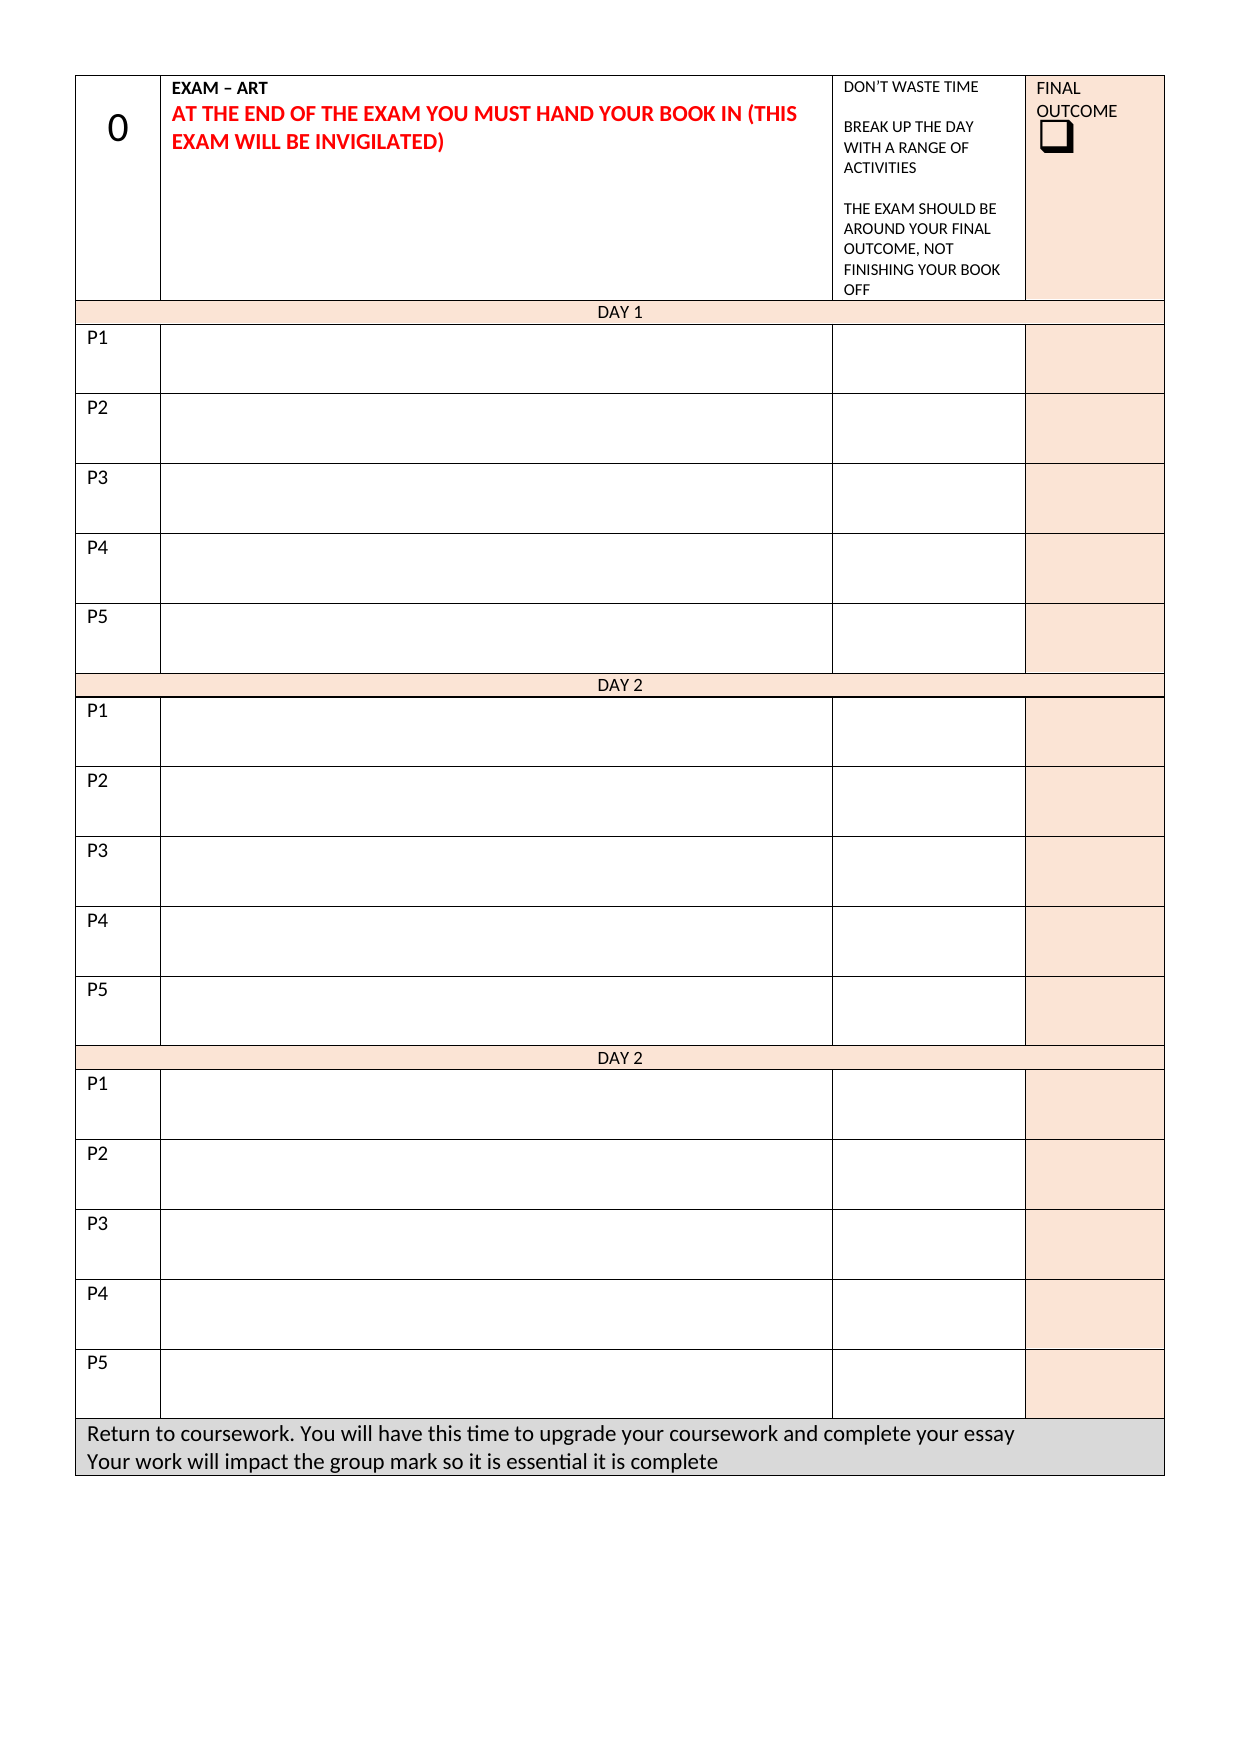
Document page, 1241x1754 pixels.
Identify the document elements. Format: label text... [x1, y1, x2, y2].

table_cell P1 [76, 698, 160, 766]
table_cell [1026, 837, 1164, 906]
table_cell [1026, 1210, 1164, 1279]
table_cell [833, 977, 1025, 1045]
table_cell P4 [76, 534, 160, 603]
table_cell [161, 767, 832, 836]
table_cell [833, 698, 1025, 766]
table_header DON’T WASTE TIME BREAK UP THE DAY WITH A RANGE OF ACTIVITIES THE EXAM SHOULD BE AROUND YOUR FINAL OUTCOME, NOT FINISHING YOUR BOOK OFF [833, 76, 1025, 299]
table_cell [1026, 767, 1164, 836]
table_cell P2 [76, 394, 160, 463]
table_cell [1026, 325, 1164, 393]
table_header 0 [76, 76, 160, 299]
table_cell [161, 464, 832, 533]
table_cell [1026, 464, 1164, 533]
table_cell [833, 1280, 1025, 1348]
table_cell [1026, 907, 1164, 976]
table_cell [1026, 1350, 1164, 1418]
table_cell [161, 1350, 832, 1418]
table_cell [833, 1350, 1025, 1418]
table_cell [161, 907, 832, 976]
table_cell [161, 1210, 832, 1279]
table_cell [833, 1210, 1025, 1279]
table_cell [161, 837, 832, 906]
table_cell [1026, 534, 1164, 603]
table_cell P2 [76, 1140, 160, 1209]
table_cell P5 [76, 977, 160, 1045]
table_cell [1026, 698, 1164, 766]
table_cell [833, 1070, 1025, 1139]
table_cell [161, 698, 832, 766]
table_cell [1026, 394, 1164, 463]
table_cell P4 [76, 907, 160, 976]
table_cell [161, 1280, 832, 1348]
table_cell [161, 394, 832, 463]
table_cell P5 [76, 1350, 160, 1418]
table_cell [833, 464, 1025, 533]
table_cell P3 [76, 1210, 160, 1279]
table_header FINAL OUTCOME [1026, 76, 1164, 299]
table_cell P1 [76, 1070, 160, 1139]
table_cell DAY 2 [76, 674, 1164, 696]
table_cell P5 [76, 604, 160, 672]
table_cell [833, 534, 1025, 603]
table_cell DAY 2 [76, 1046, 1164, 1069]
table_cell [833, 604, 1025, 672]
table_cell [1026, 1070, 1164, 1139]
table_cell [161, 1140, 832, 1209]
table_cell P3 [76, 837, 160, 906]
table_cell [833, 1140, 1025, 1209]
table_cell [161, 534, 832, 603]
table_cell [161, 1070, 832, 1139]
table_cell DAY 1 [76, 301, 1164, 323]
table_cell [1026, 1140, 1164, 1209]
table_cell P2 [76, 767, 160, 836]
table_cell [1026, 1280, 1164, 1348]
table_header EXAM – ART AT THE END OF THE EXAM YOU MUST HAND YOUR BOOK IN (THIS EXAM WILL BE INVIGILATED) [161, 76, 832, 299]
table_cell P3 [76, 464, 160, 533]
table_cell [1026, 977, 1164, 1045]
table_cell [833, 837, 1025, 906]
table_cell Return to coursework. You will have this time to upgrade your coursework and complete your essay Your work will impact the group mark so it is essential it is complete [76, 1419, 1164, 1475]
table_cell [161, 325, 832, 393]
table_cell P4 [76, 1280, 160, 1348]
table_cell [1026, 604, 1164, 672]
table_cell [833, 325, 1025, 393]
table_cell [161, 977, 832, 1045]
table_cell [833, 394, 1025, 463]
table_cell P1 [76, 325, 160, 393]
table_cell [833, 907, 1025, 976]
table_cell [161, 604, 832, 672]
table_cell [833, 767, 1025, 836]
